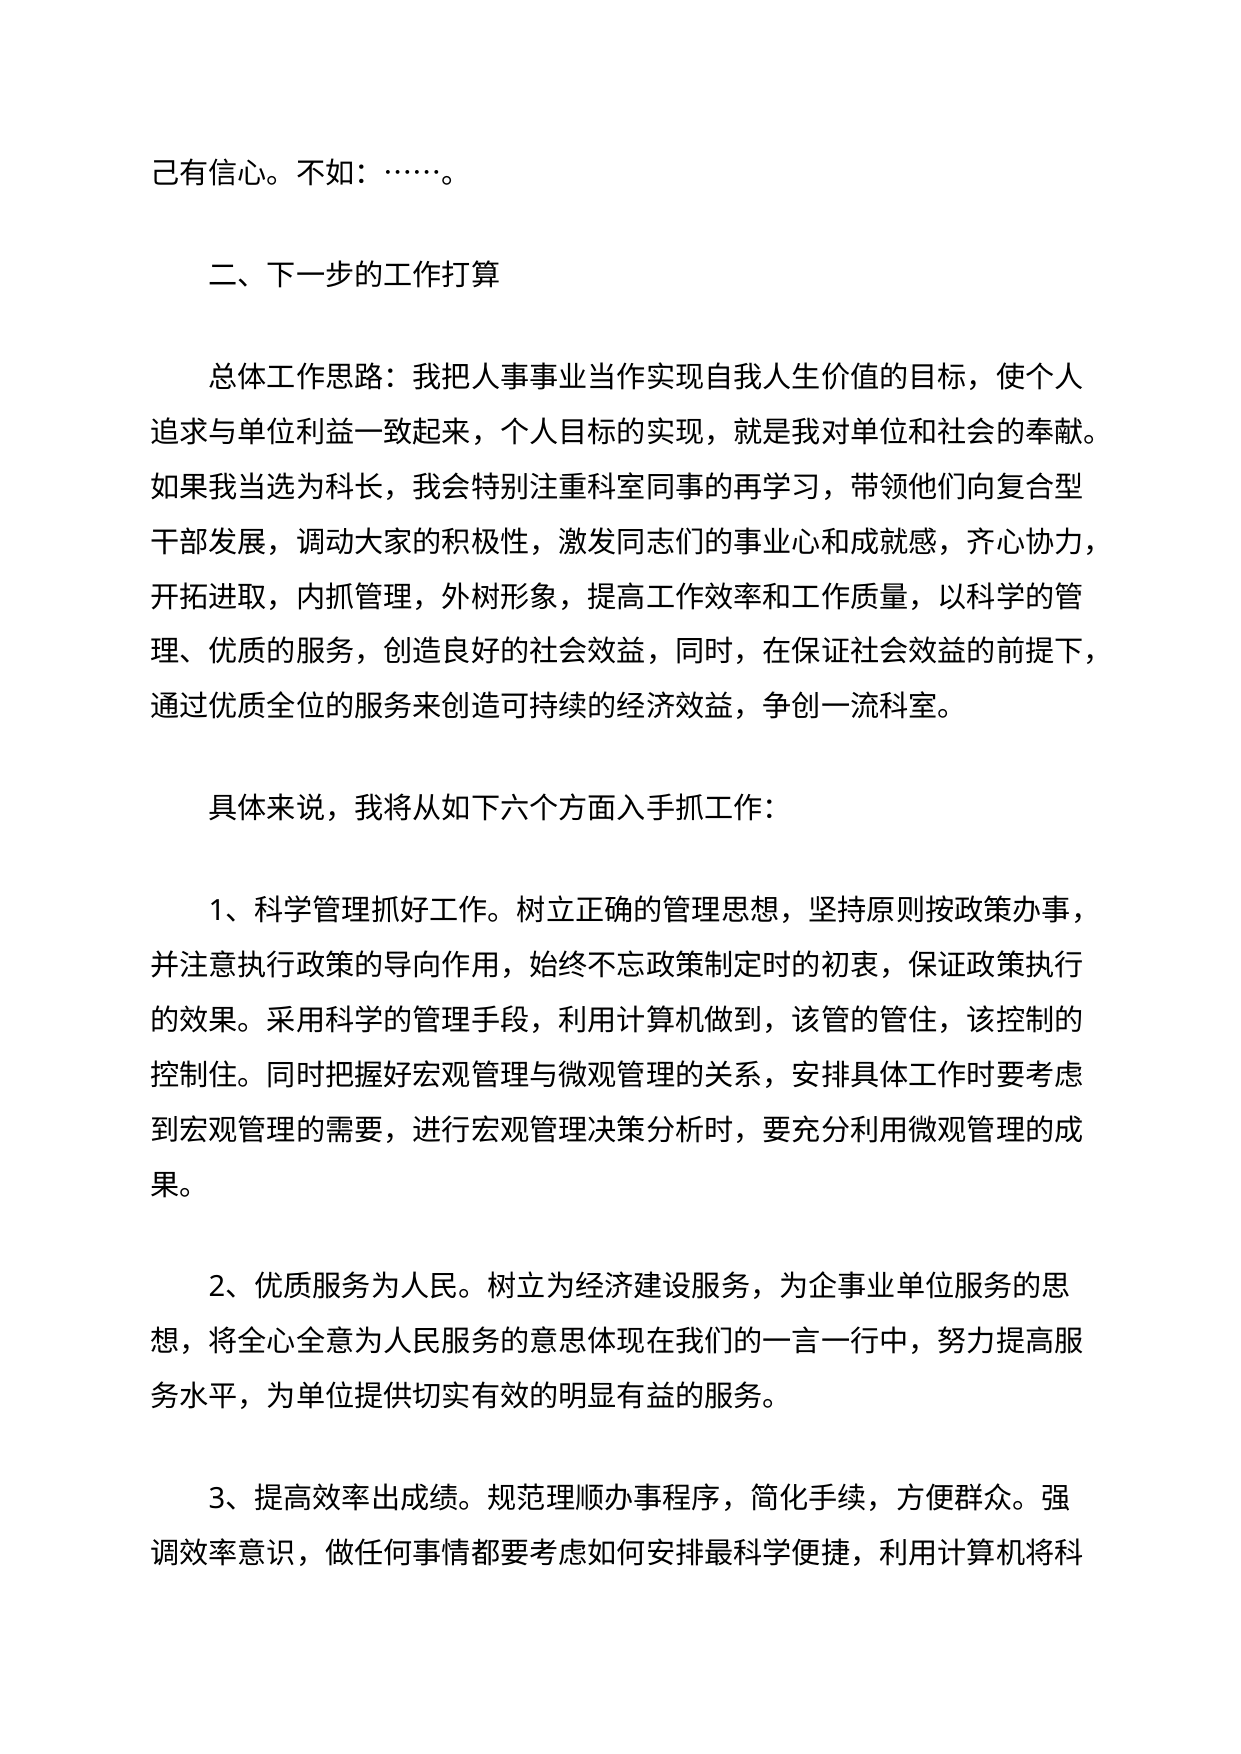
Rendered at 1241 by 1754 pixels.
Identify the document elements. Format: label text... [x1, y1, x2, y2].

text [150, 1474, 1090, 1572]
text 总体工作思路：我把人事事业当作实现自我人生价值的目标，使个人追求与单位利益一致起来，个人目标的实现，就是我对单位和社会的奉献。如果我当选为科长，我会特别注重科室同事的再学习，带领他们向复合型干部发展，调动大家的积极性，激发同志们的事业心和成就感，齐心协力，开拓进取，内抓管理，外树形象，提高工作效率和工作质量，以科学的管理、优质的服务，创造良好的社会效益，同时，在保证社会效益的前提下，通过优质全位的服务来创造可持续的经济效益，争创一流科室。 [150, 353, 1090, 725]
text 具体来说，我将从如下六个方面入手抓工作： [150, 785, 1090, 827]
text 二、下一步的工作打算 [150, 252, 1090, 294]
text 2、优质服务为人民。树立为经济建设服务，为企事业单位服务的思想，将全心全意为人民服务的意思体现在我们的一言一行中，努力提高服务水平，为单位提供切实有效的明显有益的服务。 [150, 1263, 1090, 1415]
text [150, 150, 1090, 192]
text 1、科学管理抓好工作。树立正确的管理思想，坚持原则按政策办事，并注意执行政策的导向作用，始终不忘政策制定时的初衷，保证政策执行的效果。采用科学的管理手段，利用计算机做到，该管的管住，该控制的控制住。同时把握好宏观管理与微观管理的关系，安排具体工作时要考虑到宏观管理的需要，进行宏观管理决策分析时，要充分利用微观管理的成果。 [150, 886, 1090, 1203]
